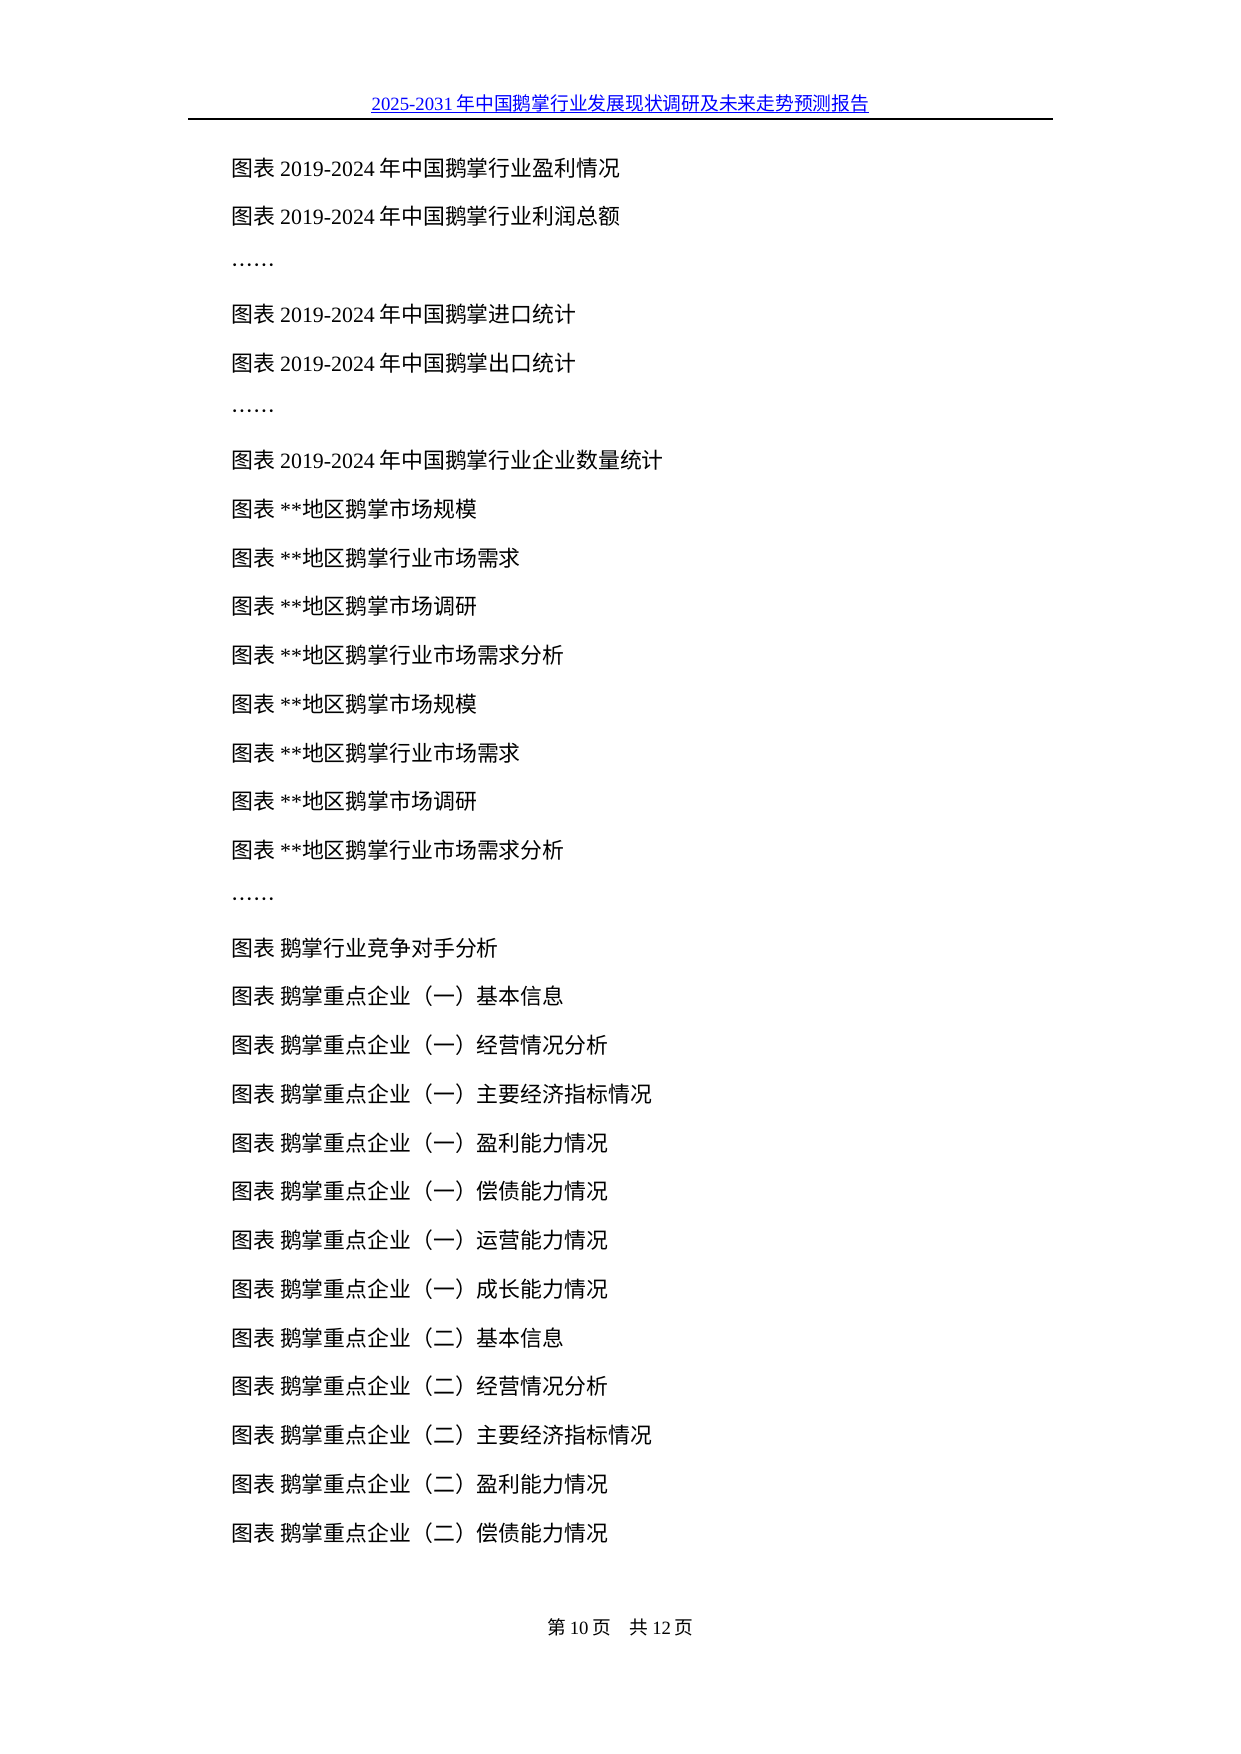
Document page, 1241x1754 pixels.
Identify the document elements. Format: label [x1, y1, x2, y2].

text [187, 150, 1053, 1548]
